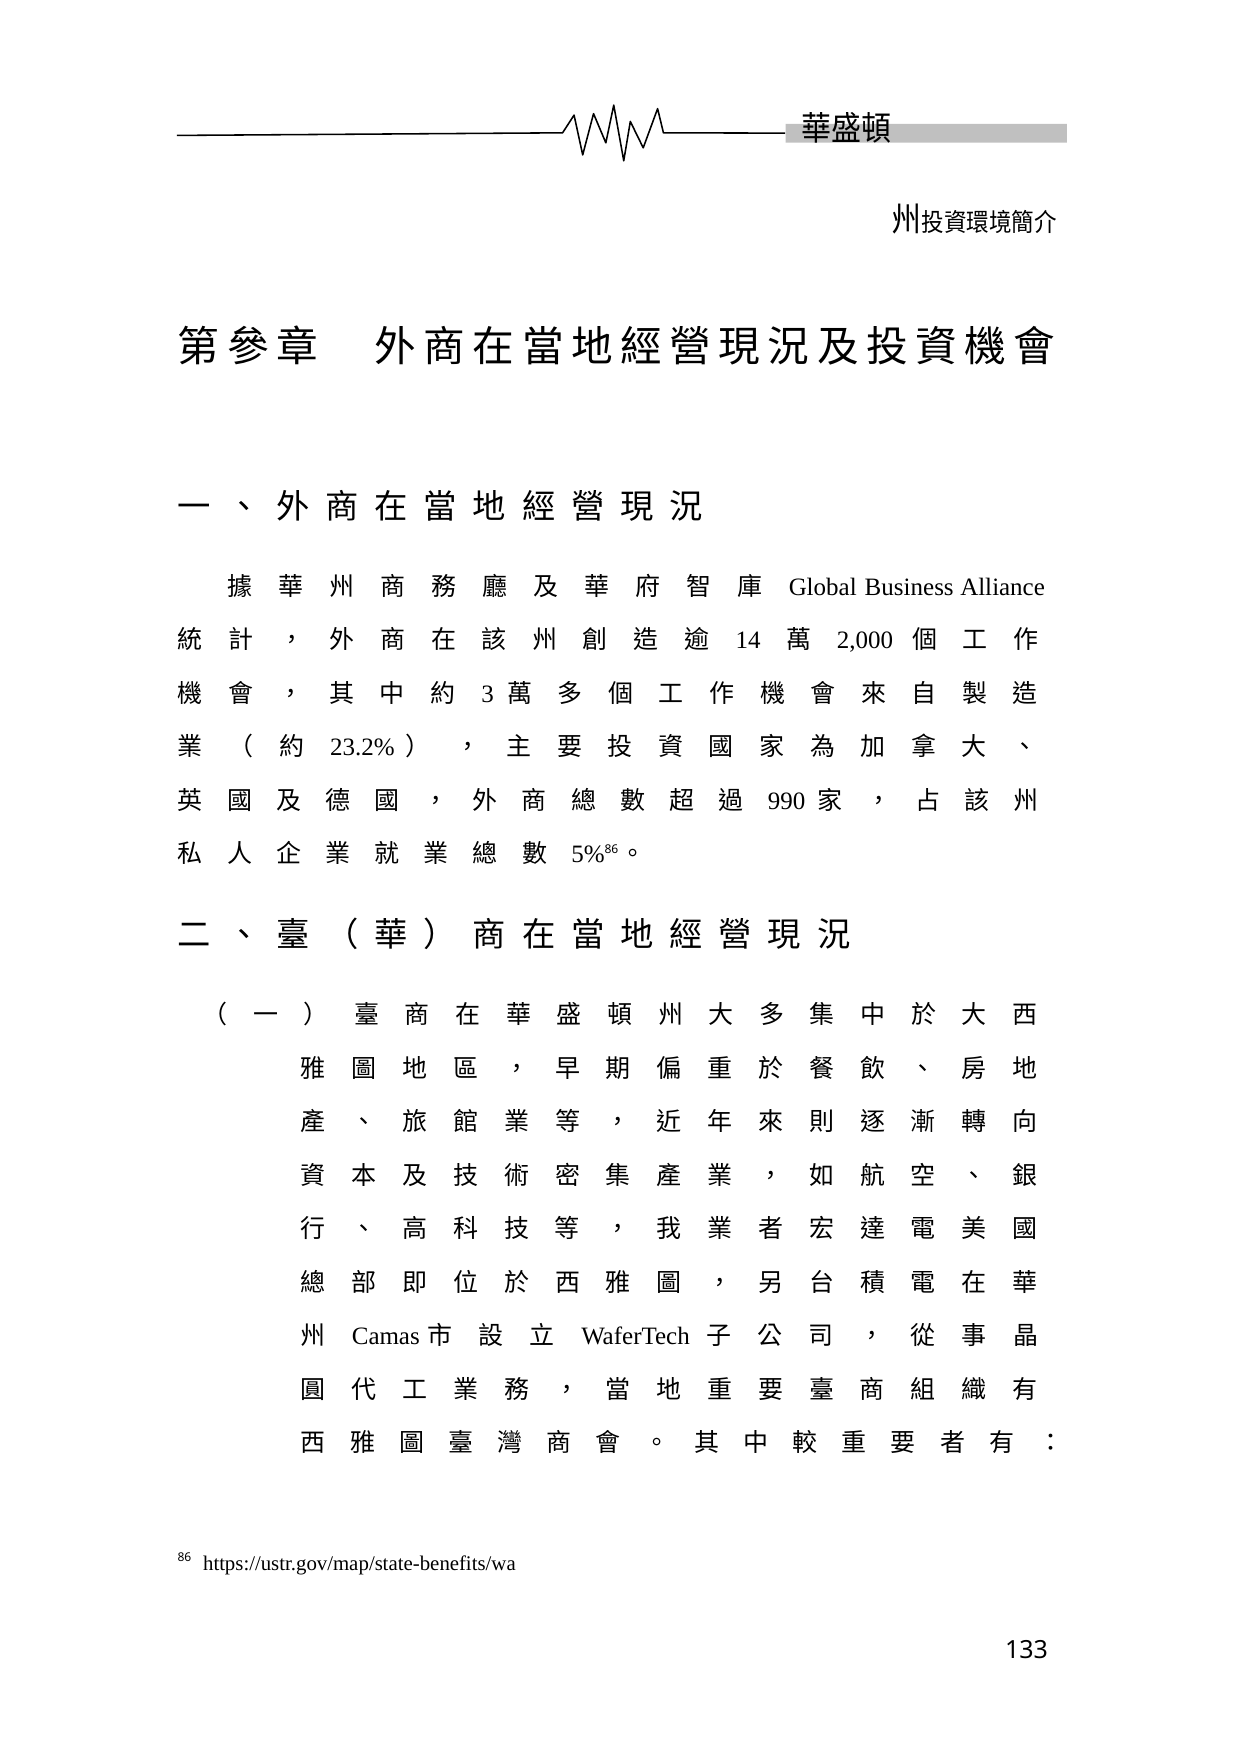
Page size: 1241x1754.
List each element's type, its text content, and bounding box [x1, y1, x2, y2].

text 二、臺（華）商在當地經營現況 [178, 906, 1063, 959]
text 第參章 外商在當地經營現況及投資機會 [178, 290, 1063, 397]
text 據華州商務廳及華府智庫Global Business Alliance統計，外商在該州創造逾14萬2,000個工作機會，其中約3萬多個工作機會來自製造業（約23.2%），主要投資國家為加拿大、英國及德國，外商總數超過990家，占該州私人企業就業總數5%。 [178, 557, 1063, 879]
text 一、外商在當地經營現況 [178, 477, 1063, 531]
text （一）臺商在華盛頓州大多集中於大西雅圖地區，早期偏重於餐飲、房地產、旅館業等，近年來則逐漸轉向資本及技術密集產業，如航空、銀行、高科技等，我業者宏達電美國總部即位於西雅圖，另台積電在華州Camas市設立WaferTech子公司，從事晶圓代工業務，當地重要臺商組織有西雅圖臺灣商會。其中較重要者有： [202, 986, 1063, 1468]
